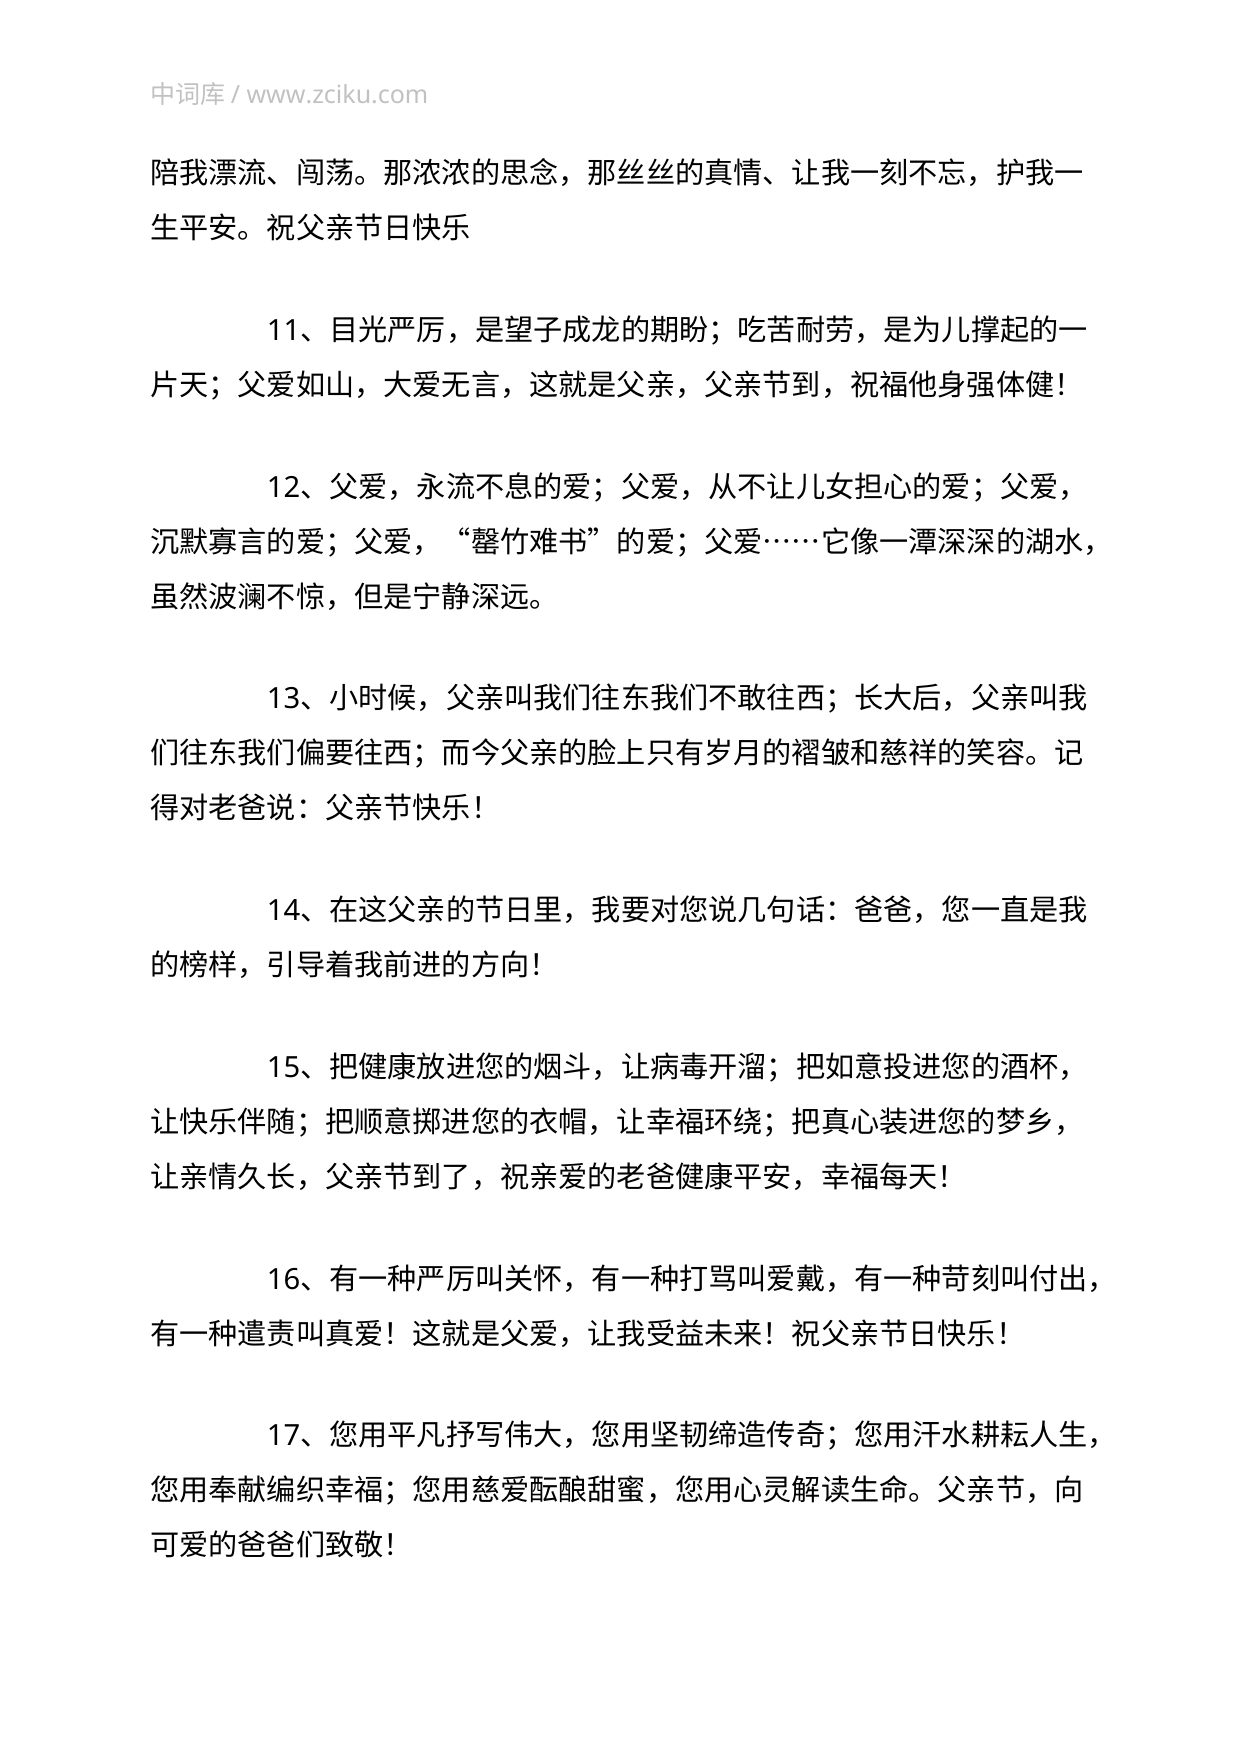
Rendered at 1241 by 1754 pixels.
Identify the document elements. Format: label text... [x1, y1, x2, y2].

text 17、您用平凡抒写伟大，您用坚韧缔造传奇；您用汗水耕耘人生，您用奉献编织幸福；您用慈爱酝酿甜蜜，您用心灵解读生命。父亲节，向可爱的爸爸们致敬！ [150, 1412, 1090, 1564]
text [150, 150, 1090, 247]
text 12、父爱，永流不息的爱；父爱，从不让儿女担心的爱；父爱，沉默寡言的爱；父爱，“罄竹难书”的爱；父爱……它像一潭深深的湖水，虽然波澜不惊，但是宁静深远。 [150, 463, 1090, 616]
text 13、小时候，父亲叫我们往东我们不敢往西；长大后，父亲叫我们往东我们偏要往西；而今父亲的脸上只有岁月的褶皱和慈祥的笑容。记得对老爸说：父亲节快乐！ [150, 675, 1090, 827]
text 15、把健康放进您的烟斗，让病毒开溜；把如意投进您的酒杯，让快乐伴随；把顺意掷进您的衣帽，让幸福环绕；把真心装进您的梦乡，让亲情久长，父亲节到了，祝亲爱的老爸健康平安，幸福每天！ [150, 1043, 1090, 1196]
text 11、目光严厉，是望子成龙的期盼；吃苦耐劳，是为儿撑起的一片天；父爱如山，大爱无言，这就是父亲，父亲节到，祝福他身强体健！ [150, 307, 1090, 404]
text 14、在这父亲的节日里，我要对您说几句话：爸爸，您一直是我的榜样，引导着我前进的方向！ [150, 887, 1090, 984]
text 16、有一种严厉叫关怀，有一种打骂叫爱戴，有一种苛刻叫付出，有一种遣责叫真爱！这就是父爱，让我受益未来！祝父亲节日快乐！ [150, 1255, 1090, 1352]
